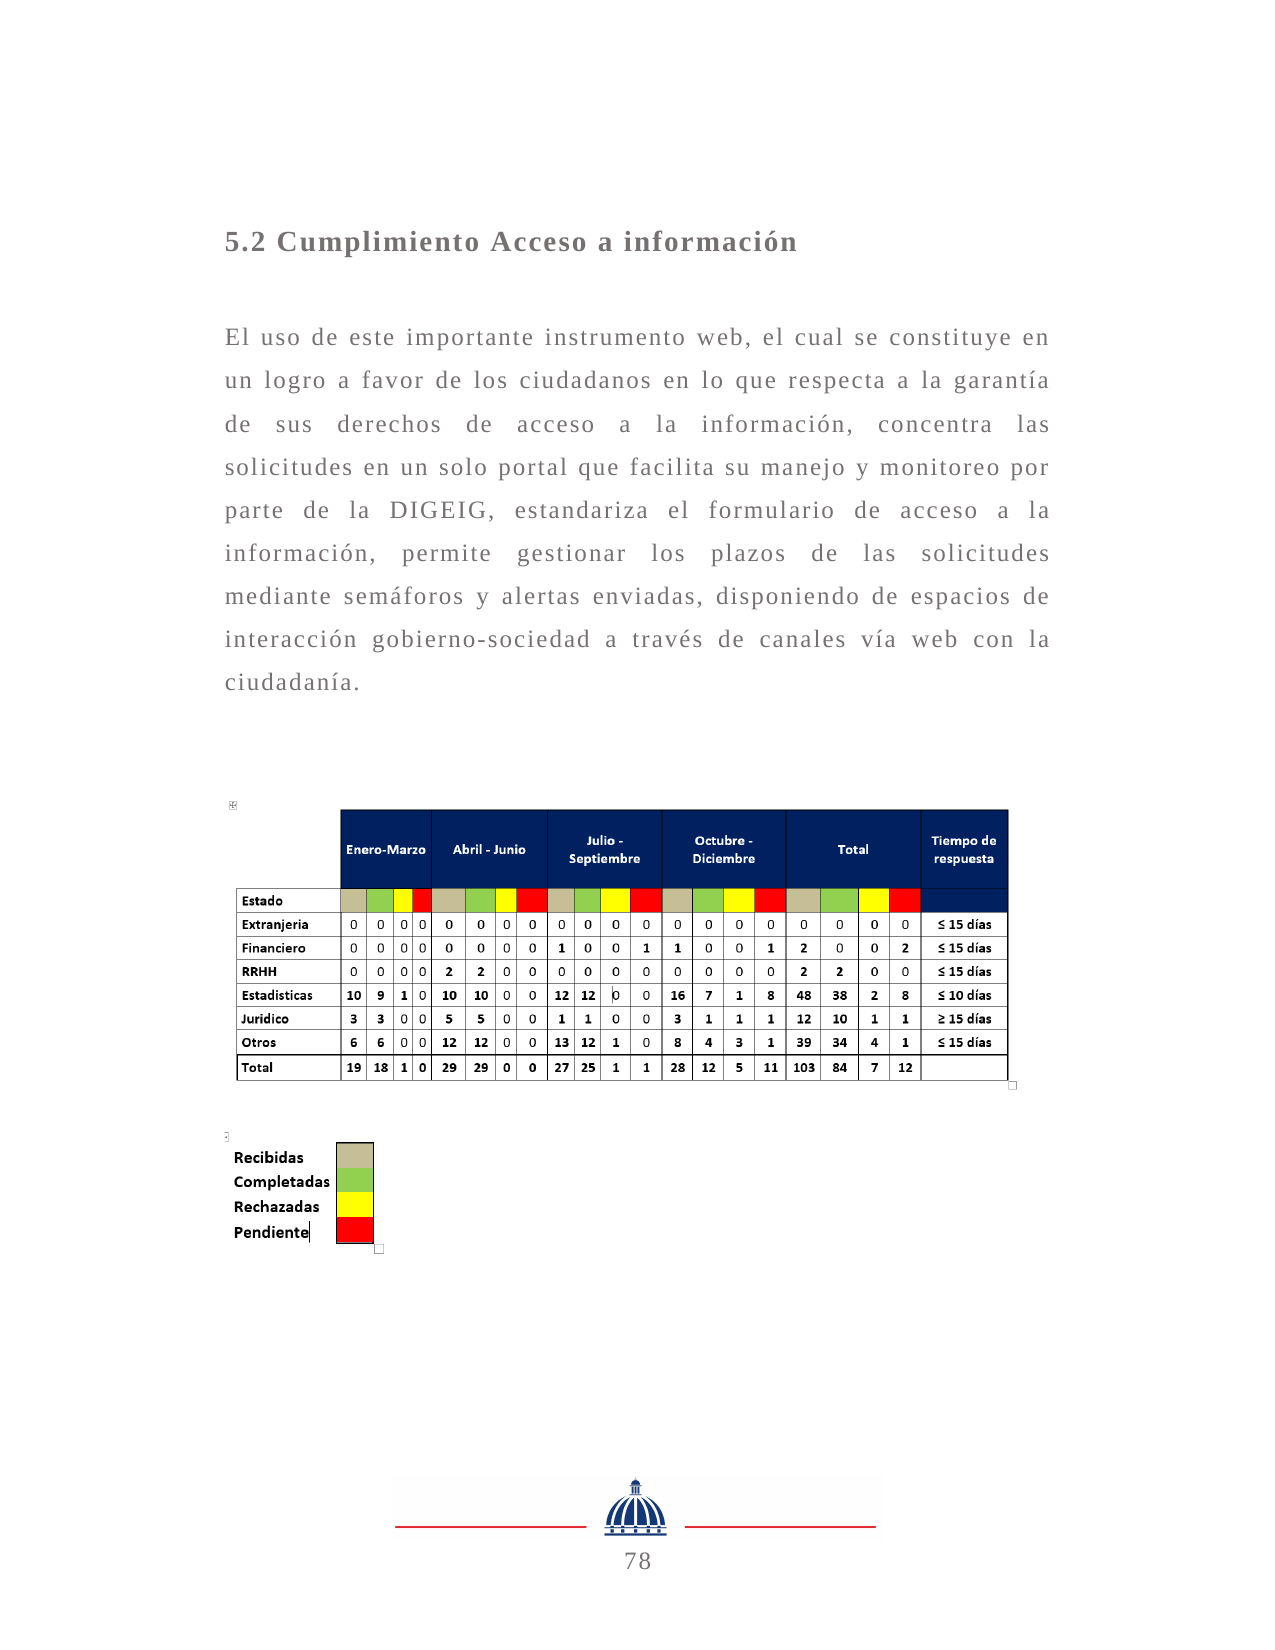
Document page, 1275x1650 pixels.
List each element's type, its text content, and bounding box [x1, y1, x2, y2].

picture [391, 1474, 884, 1541]
picture [224, 1125, 390, 1269]
subtitle 5.2 Cumplimiento Acceso a información [224, 224, 1051, 258]
picture [224, 787, 1021, 1095]
text El uso de este importante instrumento web, el cual se constituye en un logro a favor de los ciudadanos en lo que respecta a la garantía de sus derechos de acceso a la información, concentra las solicitudes en un solo portal que facilita su manejo y monitoreo por parte de la DIGEIG, estandariza el formulario de acceso a la información, permite gestionar los plazos de las solicitudes mediante semáforos y alertas enviadas, disponiendo de espacios de interacción gobierno-sociedad a través de canales vía web con la ciudadanía. [224, 322, 1051, 696]
